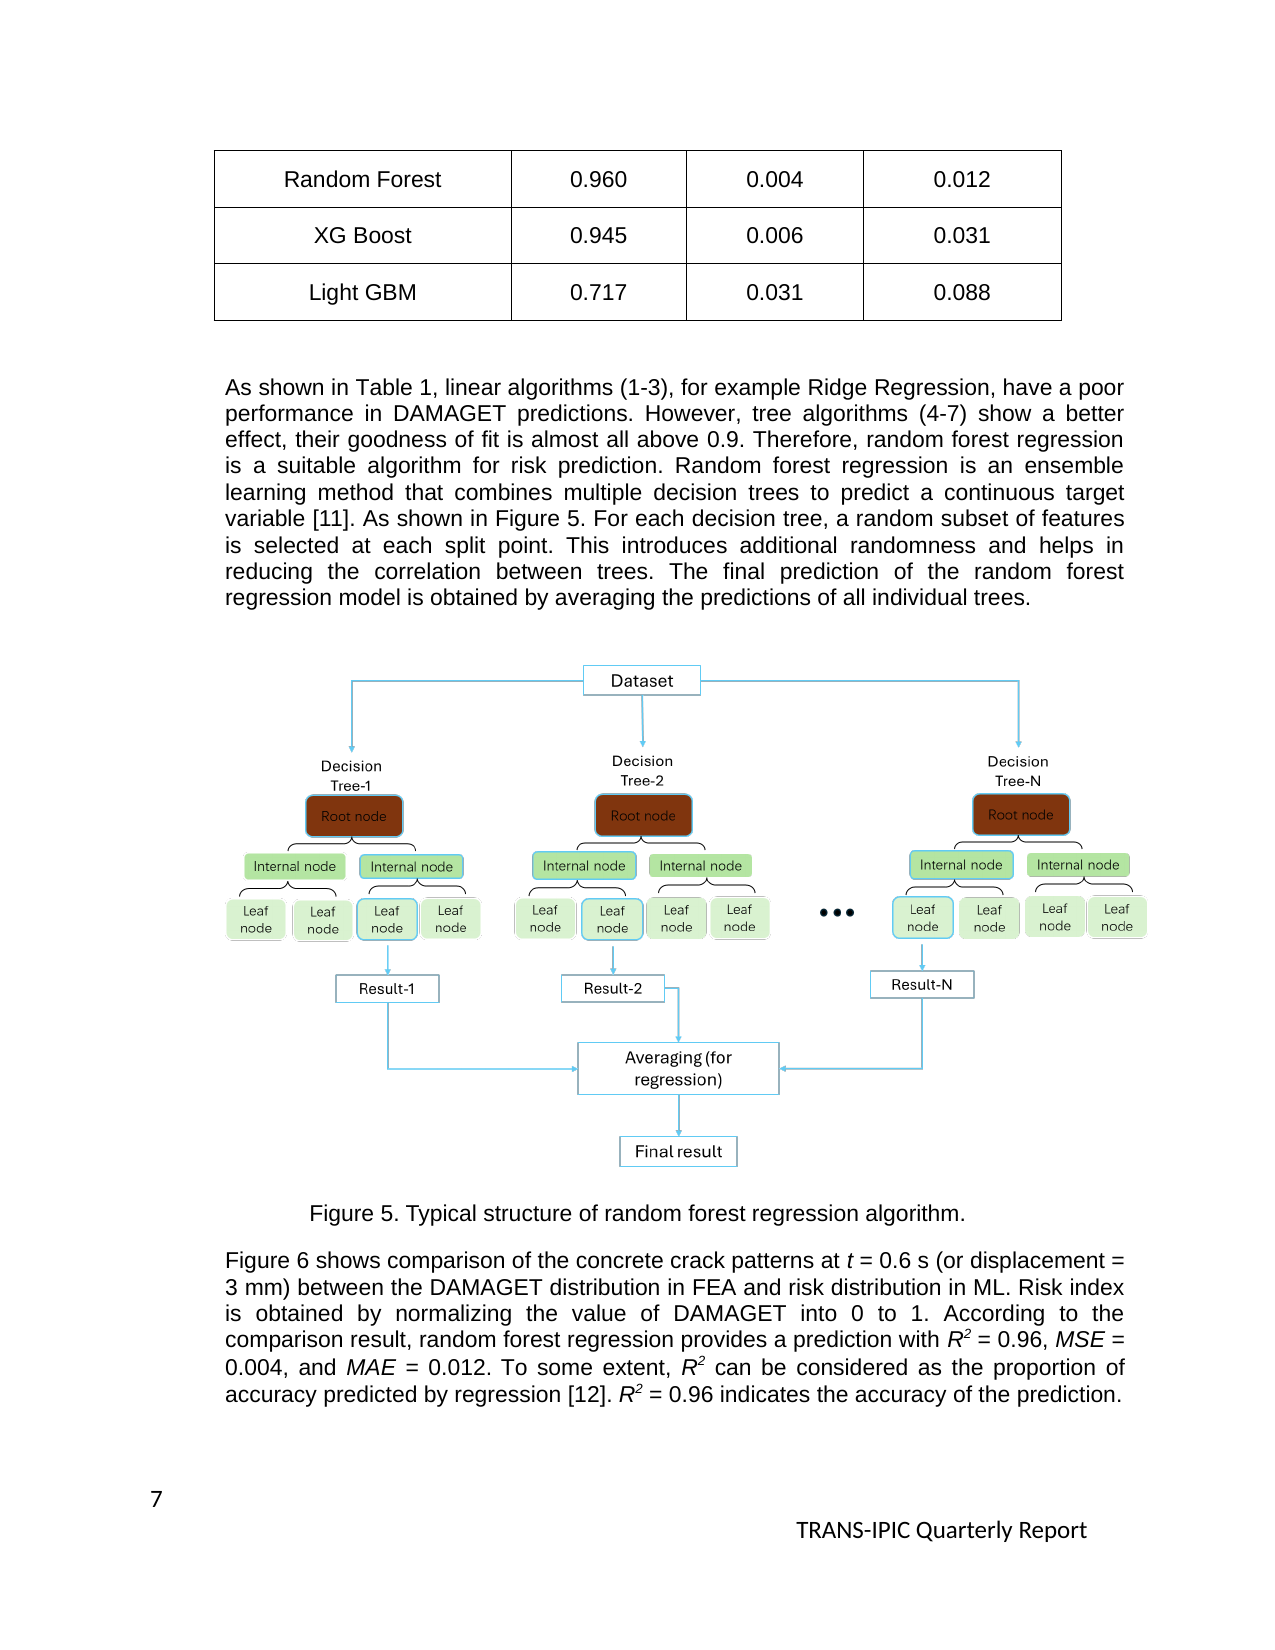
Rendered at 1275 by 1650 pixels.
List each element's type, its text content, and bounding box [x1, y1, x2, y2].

table_cell 0.945 [512, 208, 686, 263]
table_cell XG Boost [215, 208, 511, 263]
text Figure 6 shows comparison of the concrete crack patterns at t = 0.6 s (or displacement = 3 mm) between the DAMAGET distribution in FEA and risk distribution in ML. Risk index is obtained by normalizing the value of DAMAGET into 0 to 1. According to the comparison result, random forest regression provides a prediction with R2 = 0.96, MSE = 0.004, and MAE = 0.012. To some extent, R2 can be considered as the proportion of accuracy predicted by regression [12]. R2 = 0.96 indicates the accuracy of the prediction. [225, 1247, 1125, 1407]
table_cell Light GBM [215, 264, 511, 320]
table_cell 0.012 [864, 151, 1061, 207]
table_cell 0.088 [864, 264, 1061, 320]
table_cell 0.031 [687, 264, 863, 320]
table_cell 0.717 [512, 264, 686, 320]
table_cell 0.004 [687, 151, 863, 207]
table_cell 0.031 [864, 208, 1061, 263]
table_cell 0.006 [687, 208, 863, 263]
table_cell 0.960 [512, 151, 686, 207]
text Figure 5. Typical structure of random forest regression algorithm. [150, 1200, 1125, 1226]
table_cell Random Forest [215, 151, 511, 207]
text As shown in Table 1, linear algorithms (1-3), for example Ridge Regression, have a poor performance in DAMAGET predictions. However, tree algorithms (4-7) show a better effect, their goodness of fit is almost all above 0.9. Therefore, random forest regression is a suitable algorithm for risk prediction. Random forest regression is an ensemble learning method that combines multiple decision trees to predict a continuous target variable [11]. As shown in Figure 5. For each decision tree, a random subset of features is selected at each split point. This introduces additional randomness and helps in reducing the correlation between trees. The final prediction of the random forest regression model is obtained by averaging the predictions of all individual trees. [225, 373, 1125, 611]
picture [225, 663, 1148, 1174]
